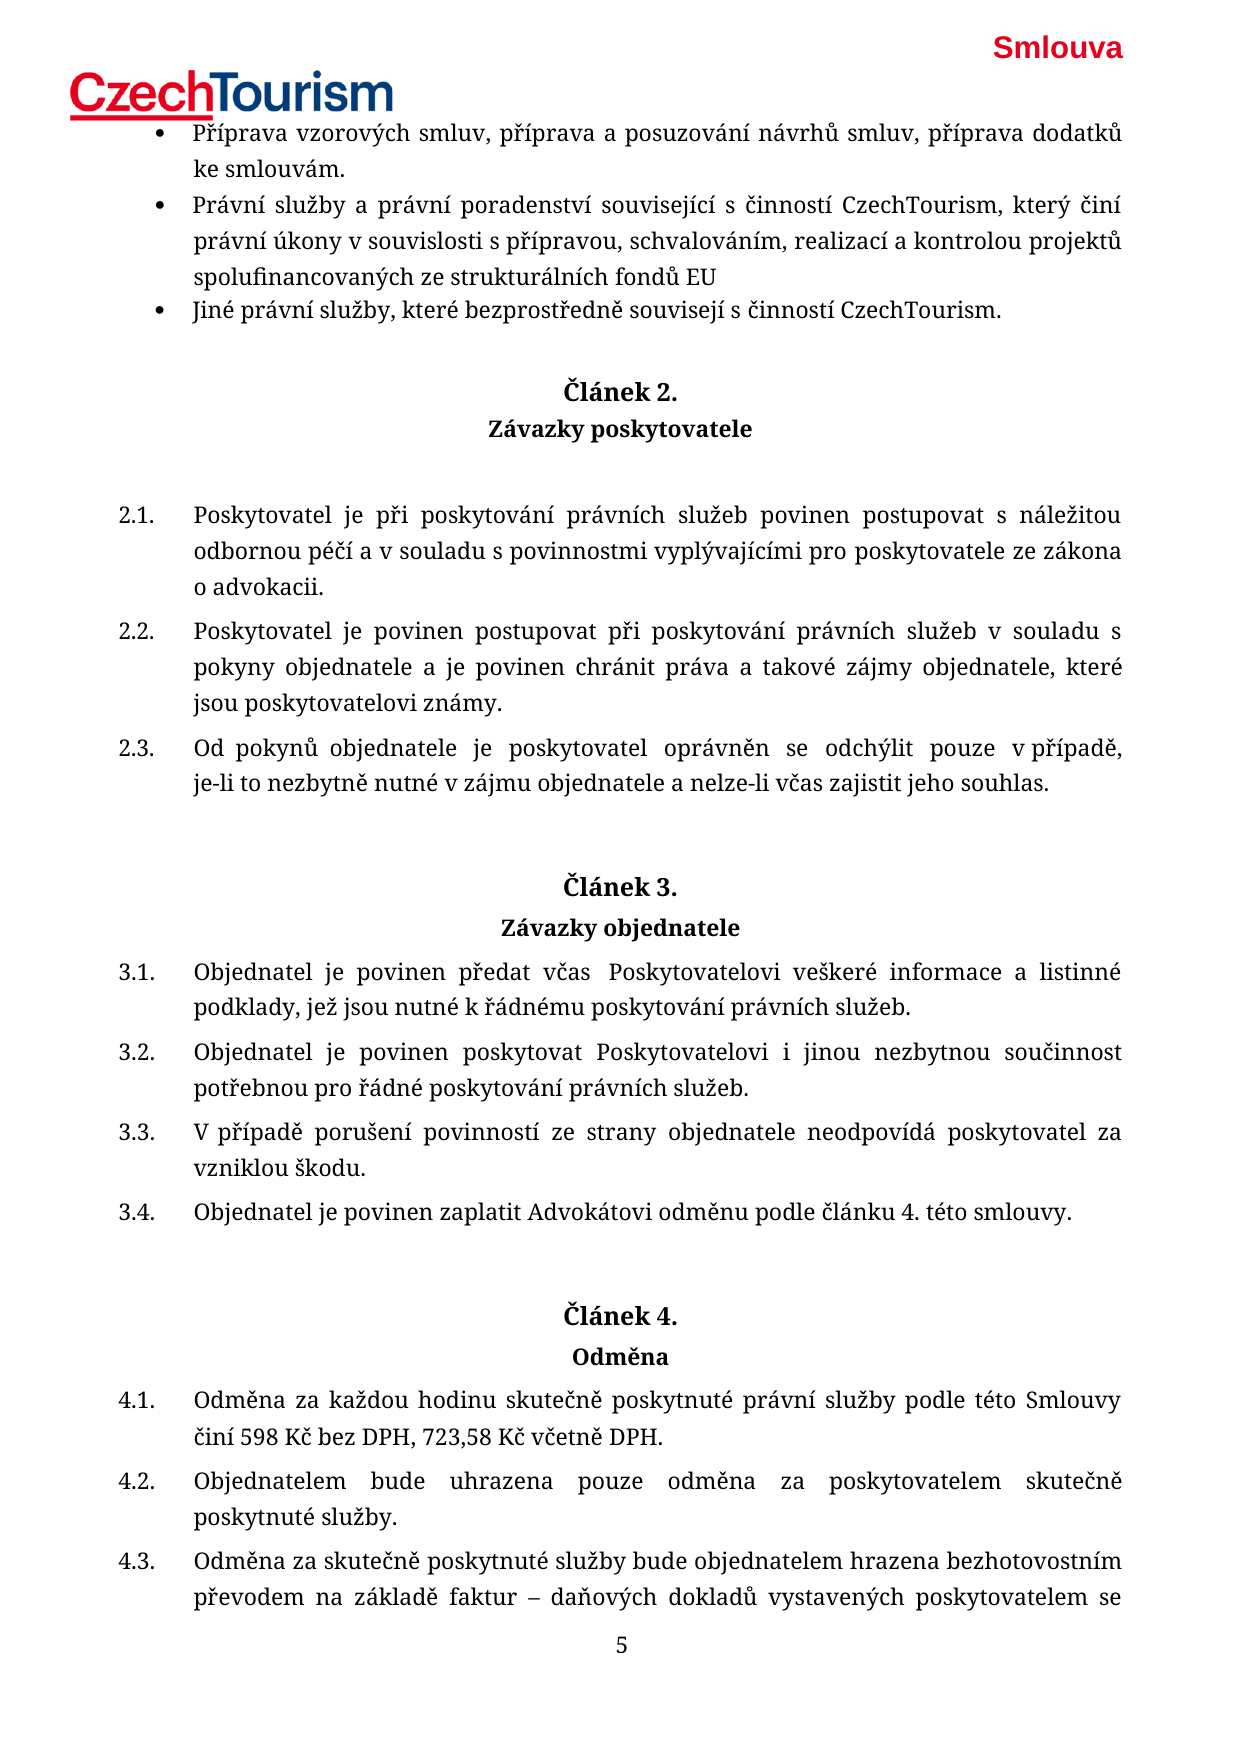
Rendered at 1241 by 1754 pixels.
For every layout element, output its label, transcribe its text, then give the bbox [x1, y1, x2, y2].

list Odměna za každou hodinu skutečně poskytnuté právní služby podle této Smlouvy činí 598 Kč bez DPH, 723,58 Kč včetně DPH. [118, 1384, 1123, 1452]
list Poskytovatel je při poskytování právních služeb povinen postupovat s náležitou odbornou péčí a v souladu s povinnostmi vyplývajícími pro poskytovatele ze zákona o advokacii. [118, 499, 1122, 602]
subtitle Odměna [486, 1341, 754, 1372]
list Objednatel je povinen poskytovat Poskytovatelovi i jinou nezbytnou součinnost potřebnou pro řádné poskytování právních služeb. [118, 1036, 1122, 1103]
subtitle Článek 3. [196, 869, 1044, 903]
list Objednatel je povinen zaplatit Advokátovi odměnu podle článku 4. této smlouvy. [118, 1196, 1155, 1227]
list Příprava vzorových smluv, příprava a posuzování návrhů smluv, příprava dodatků ke smlouvám. [156, 117, 1122, 184]
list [118, 1545, 1123, 1612]
list Právní služby a právní poradenství související s činností CzechTourism, který činí právní úkony v souvislosti s přípravou, schvalováním, realizací a kontrolou projektů spolufinancovaných ze strukturálních fondů EU [156, 189, 1122, 292]
list Objednatel je povinen předat včas Poskytovatelovi veškeré informace a listinné podklady, jež jsou nutné k řádnému poskytování právních služeb. [118, 955, 1122, 1023]
list V případě porušení povinností ze strany objednatele neodpovídá poskytovatel za vzniklou škodu. [118, 1116, 1123, 1183]
list Objednatelem bude uhrazena pouze odměna za poskytovatelem skutečně poskytnuté služby. [118, 1465, 1122, 1532]
subtitle Článek 4. [486, 1298, 754, 1332]
list Jiné právní služby, které bezprostředně souvisejí s činností CzechTourism. [156, 296, 1155, 324]
subtitle Závazky poskytovatele [196, 413, 1044, 444]
picture [70, 70, 393, 121]
subtitle Závazky objednatele [486, 912, 754, 943]
subtitle Článek 2. [486, 375, 754, 409]
list Poskytovatel je povinen postupovat při poskytování právních služeb v souladu s pokyny objednatele a je povinen chránit práva a takové zájmy objednatele, které jsou poskytovatelovi známy. [118, 615, 1123, 718]
list Od pokynů objednatele je poskytovatel oprávněn se odchýlit pouze v případě, je-li to nezbytně nutné v zájmu objednatele a nelze-li včas zajistit jeho souhlas. [118, 731, 1123, 799]
